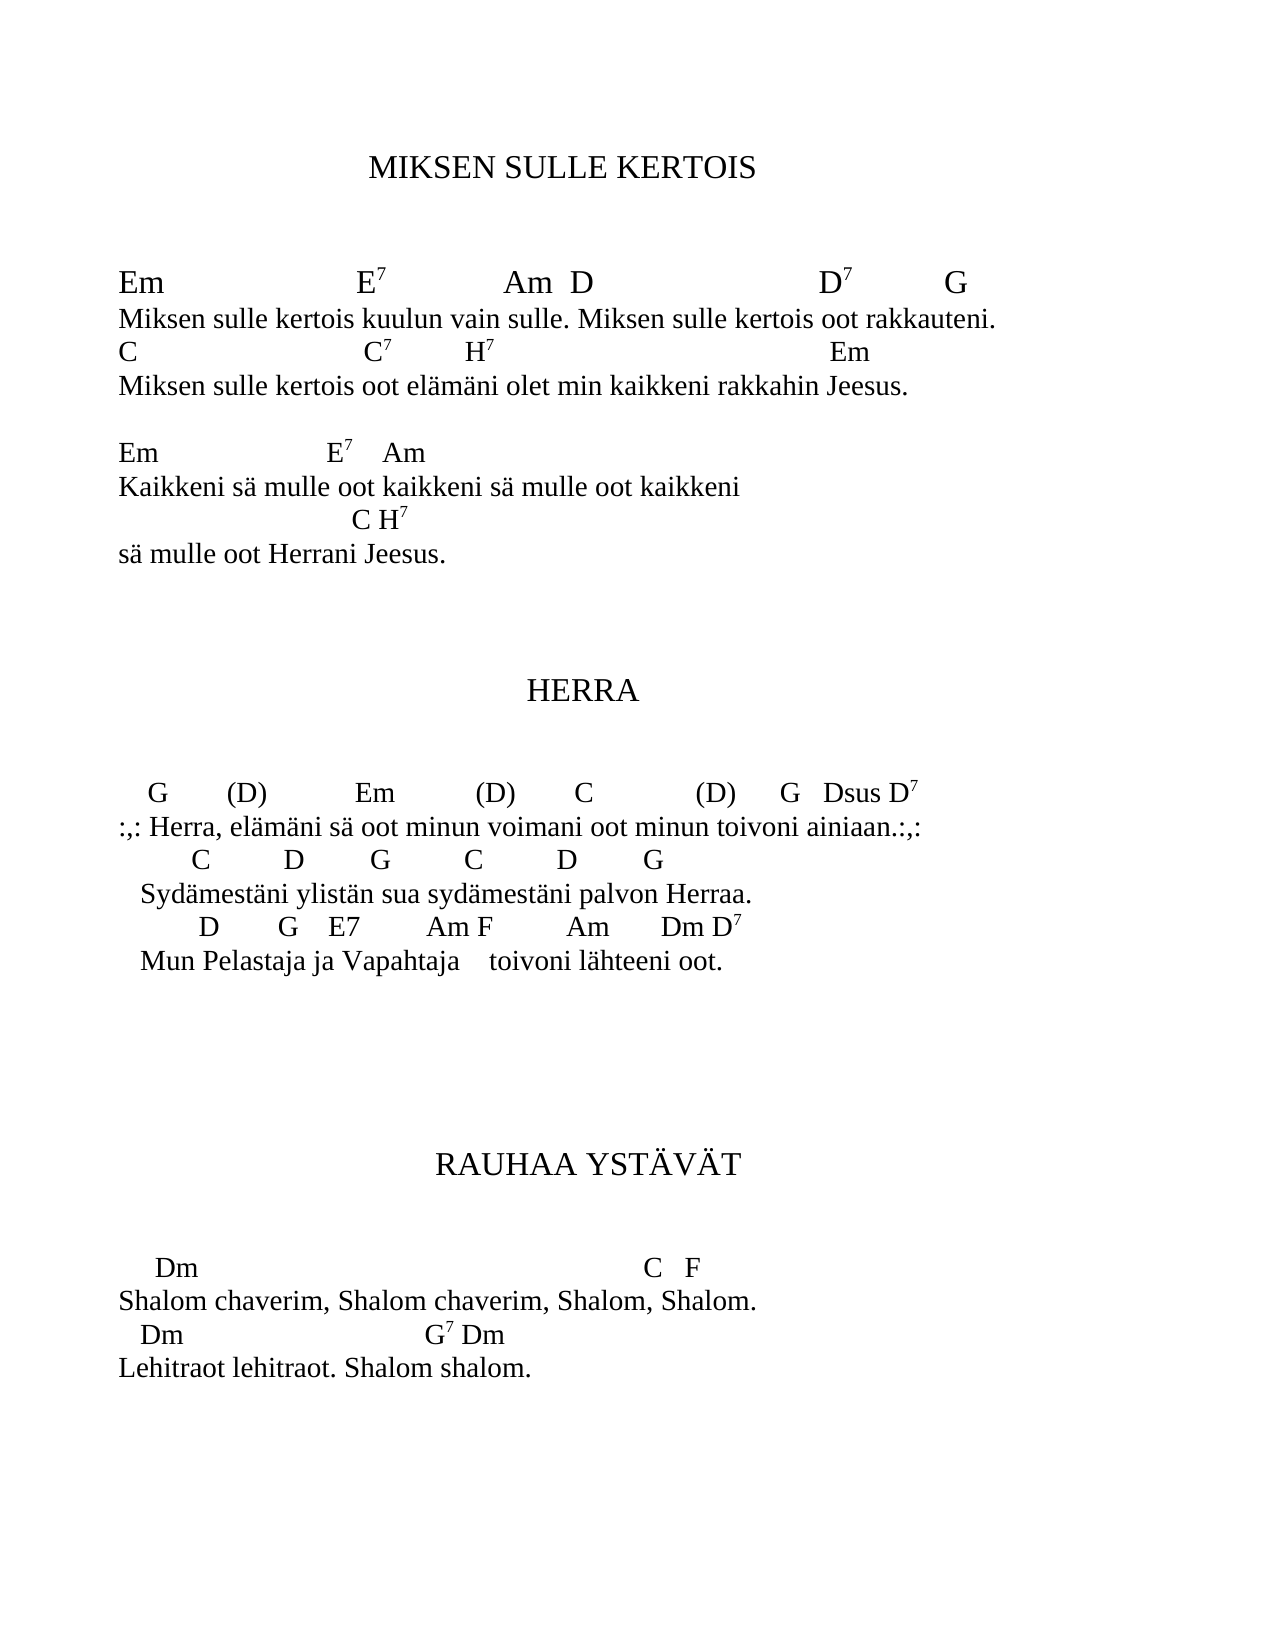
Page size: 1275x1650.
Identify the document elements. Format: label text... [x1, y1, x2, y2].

text Shalom chaverim, Shalom chaverim, Shalom, Shalom. [118, 1283, 1157, 1317]
text G (D) Em (D) C (D) G Dsus D7 [118, 775, 1157, 809]
text D G E7 Am F Am Dm D7 [118, 909, 1157, 943]
text Miksen sulle kertois kuulun vain sulle. Miksen sulle kertois oot rakkauteni. [118, 301, 1157, 334]
text Em E7 Am [118, 435, 1157, 469]
text Dm G7 Dm [118, 1317, 1157, 1350]
text RAUHAA YSTÄVÄT [118, 1144, 1157, 1183]
text sä mulle oot Herrani Jeesus. [118, 536, 1157, 569]
text Mun Pelastaja ja Vapahtaja toivoni lähteeni oot. [118, 943, 1157, 977]
text C D G C D G [118, 842, 1157, 876]
text :,: Herra, elämäni sä oot minun voimani oot minun toivoni ainiaan.:,: [118, 809, 1157, 842]
text Kaikkeni sä mulle oot kaikkeni sä mulle oot kaikkeni [118, 469, 1157, 502]
text Em E7 Am D D7 G [118, 263, 1157, 301]
text MIKSEN SULLE KERTOIS [118, 148, 1157, 186]
text C C7 H7 Em [118, 334, 1157, 368]
text Sydämestäni ylistän sua sydämestäni palvon Herraa. [118, 876, 1157, 909]
text Dm C F [118, 1250, 1157, 1283]
text HERRA [118, 670, 1157, 708]
text Miksen sulle kertois oot elämäni olet min kaikkeni rakkahin Jeesus. [118, 368, 1157, 402]
text Lehitraot lehitraot. Shalom shalom. [118, 1350, 1157, 1384]
text C H7 [118, 502, 1157, 536]
